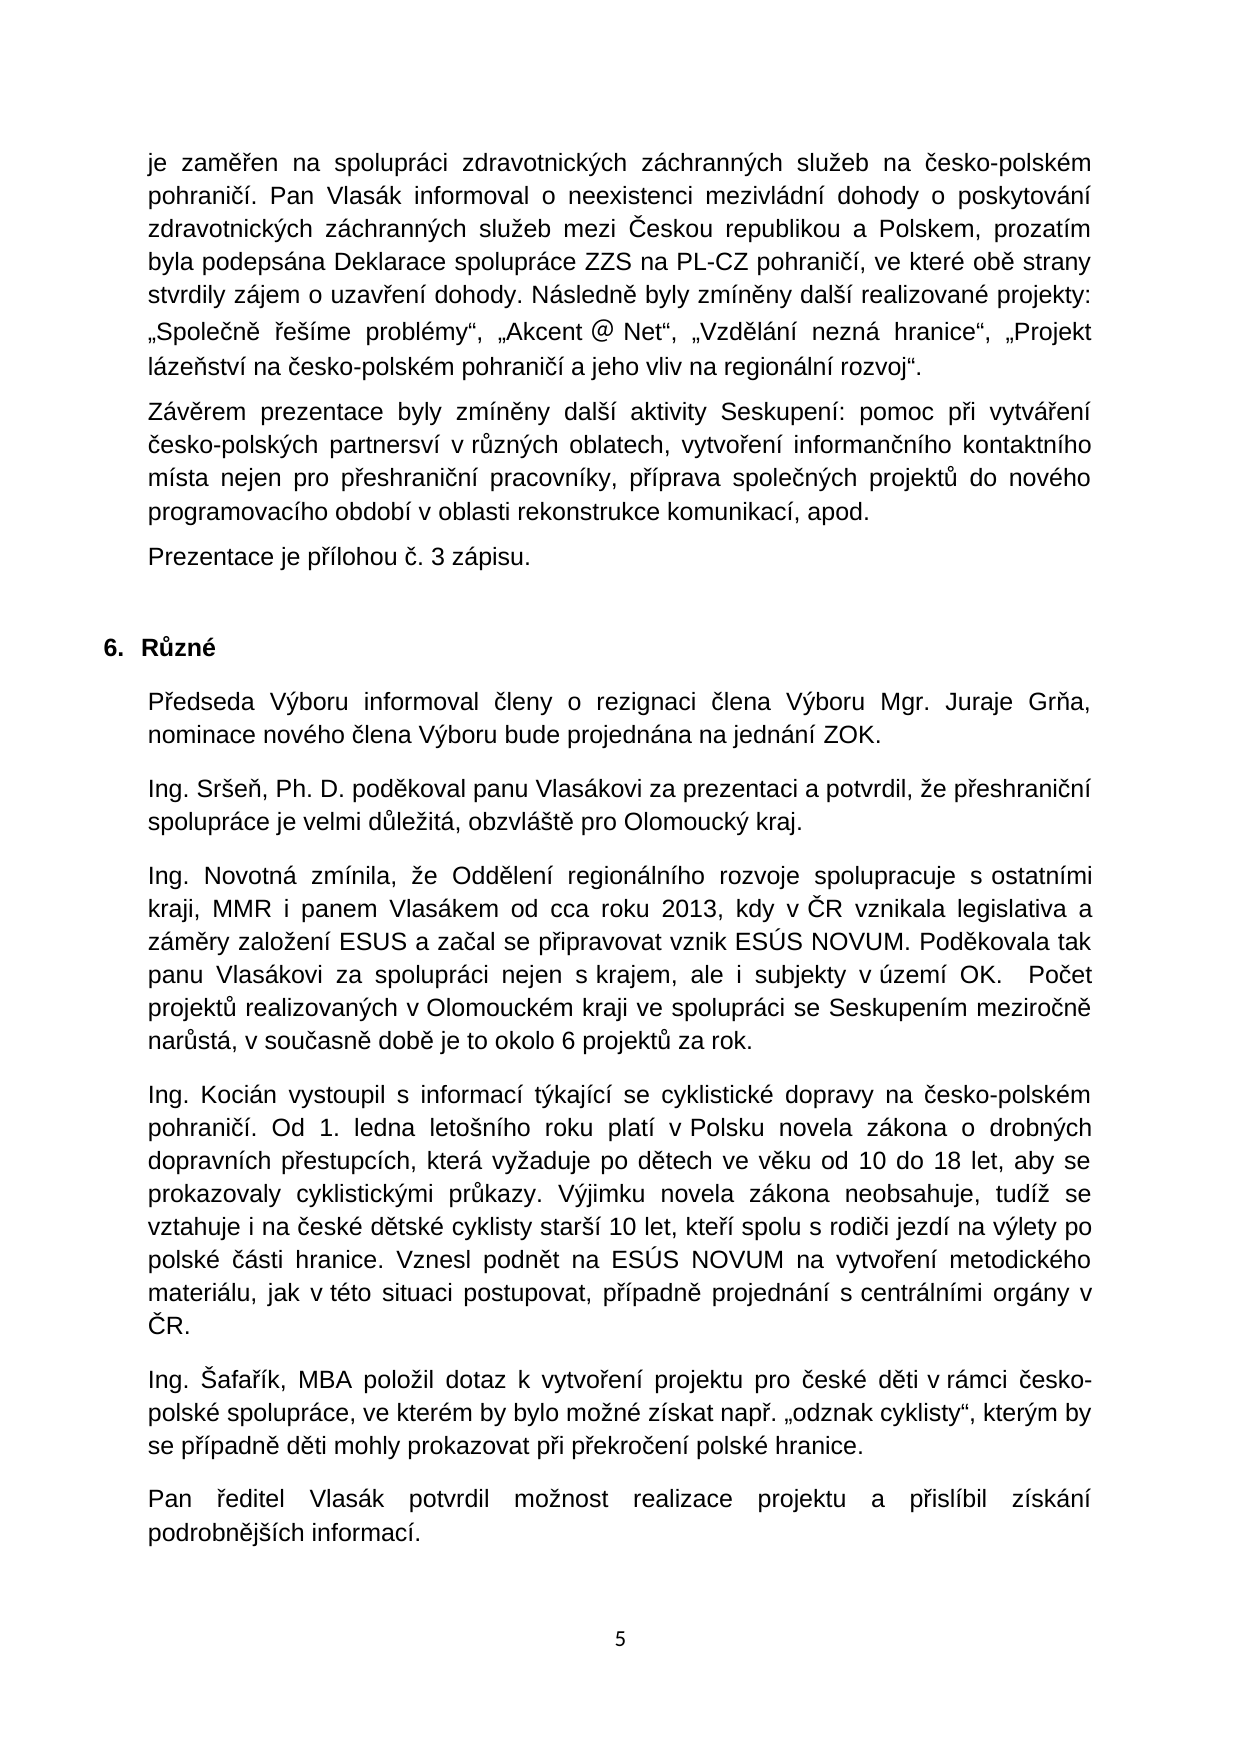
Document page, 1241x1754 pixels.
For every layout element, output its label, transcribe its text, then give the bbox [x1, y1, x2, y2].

text Ing. Šafařík, MBA položil dotaz k vytvoření projektu pro české děti v rámci česko-polské spolupráce, ve kterém by bylo možné získat např. „odznak cyklisty“, kterým by se případně děti mohly prokazovat při překročení polské hranice. [148, 1364, 1093, 1459]
text Ing. Novotná zmínila, že Oddělení regionálního rozvoje spolupracuje s ostatními kraji, MMR i panem Vlasákem od cca roku 2013, kdy v ČR vznikala legislativa a záměry založení ESUS a začal se připravovat vznik ESÚS NOVUM. Poděkovala tak panu Vlasákovi za spolupráci nejen s krajem, ale i subjekty v území OK. Počet projektů realizovaných v Olomouckém kraji ve spolupráci se Seskupením meziročně narůstá, v současně době je to okolo 6 projektů za rok. [148, 861, 1093, 1054]
text Ing. Kocián vystoupil s informací týkající se cyklistické dopravy na česko-polském pohraničí. Od 1. ledna letošního roku platí v Polsku novela zákona o drobných dopravních přestupcích, která vyžaduje po dětech ve věku od 10 do 18 let, aby se prokazovaly cyklistickými průkazy. Výjimku novela zákona neobsahuje, tudíž se vztahuje i na české dětské cyklisty starší 10 let, kteří spolu s rodiči jezdí na výlety po polské části hranice. Vznesl podnět na ESÚS NOVUM na vytvoření metodického materiálu, jak v této situaci postupovat, případně projednání s centrálními orgány v ČR. [148, 1079, 1093, 1339]
text Předseda Výboru informoval členy o rezignaci člena Výboru Mgr. Juraje Grňa, nominace nového člena Výboru bude projednána na jednání ZOK. [148, 687, 1093, 749]
list Různé [103, 633, 1093, 662]
text Prezentace je přílohou č. 3 zápisu. [148, 542, 1093, 571]
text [148, 148, 1093, 381]
text Pan ředitel Vlasák potvrdil možnost realizace projektu a přislíbil získání podrobnějších informací. [148, 1484, 1093, 1546]
text Závěrem prezentace byly zmíněny další aktivity Seskupení: pomoc při vytváření česko-polských partnersví v různých oblatech, vytvoření informančního kontaktního místa nejen pro přeshraniční pracovníky, příprava společných projektů do nového programovacího období v oblasti rekonstrukce komunikací, apod. [148, 397, 1093, 525]
text Ing. Sršeň, Ph. D. poděkoval panu Vlasákovi za prezentaci a potvrdil, že přeshraniční spolupráce je velmi důležitá, obzvláště pro Olomoucký kraj. [148, 774, 1093, 836]
